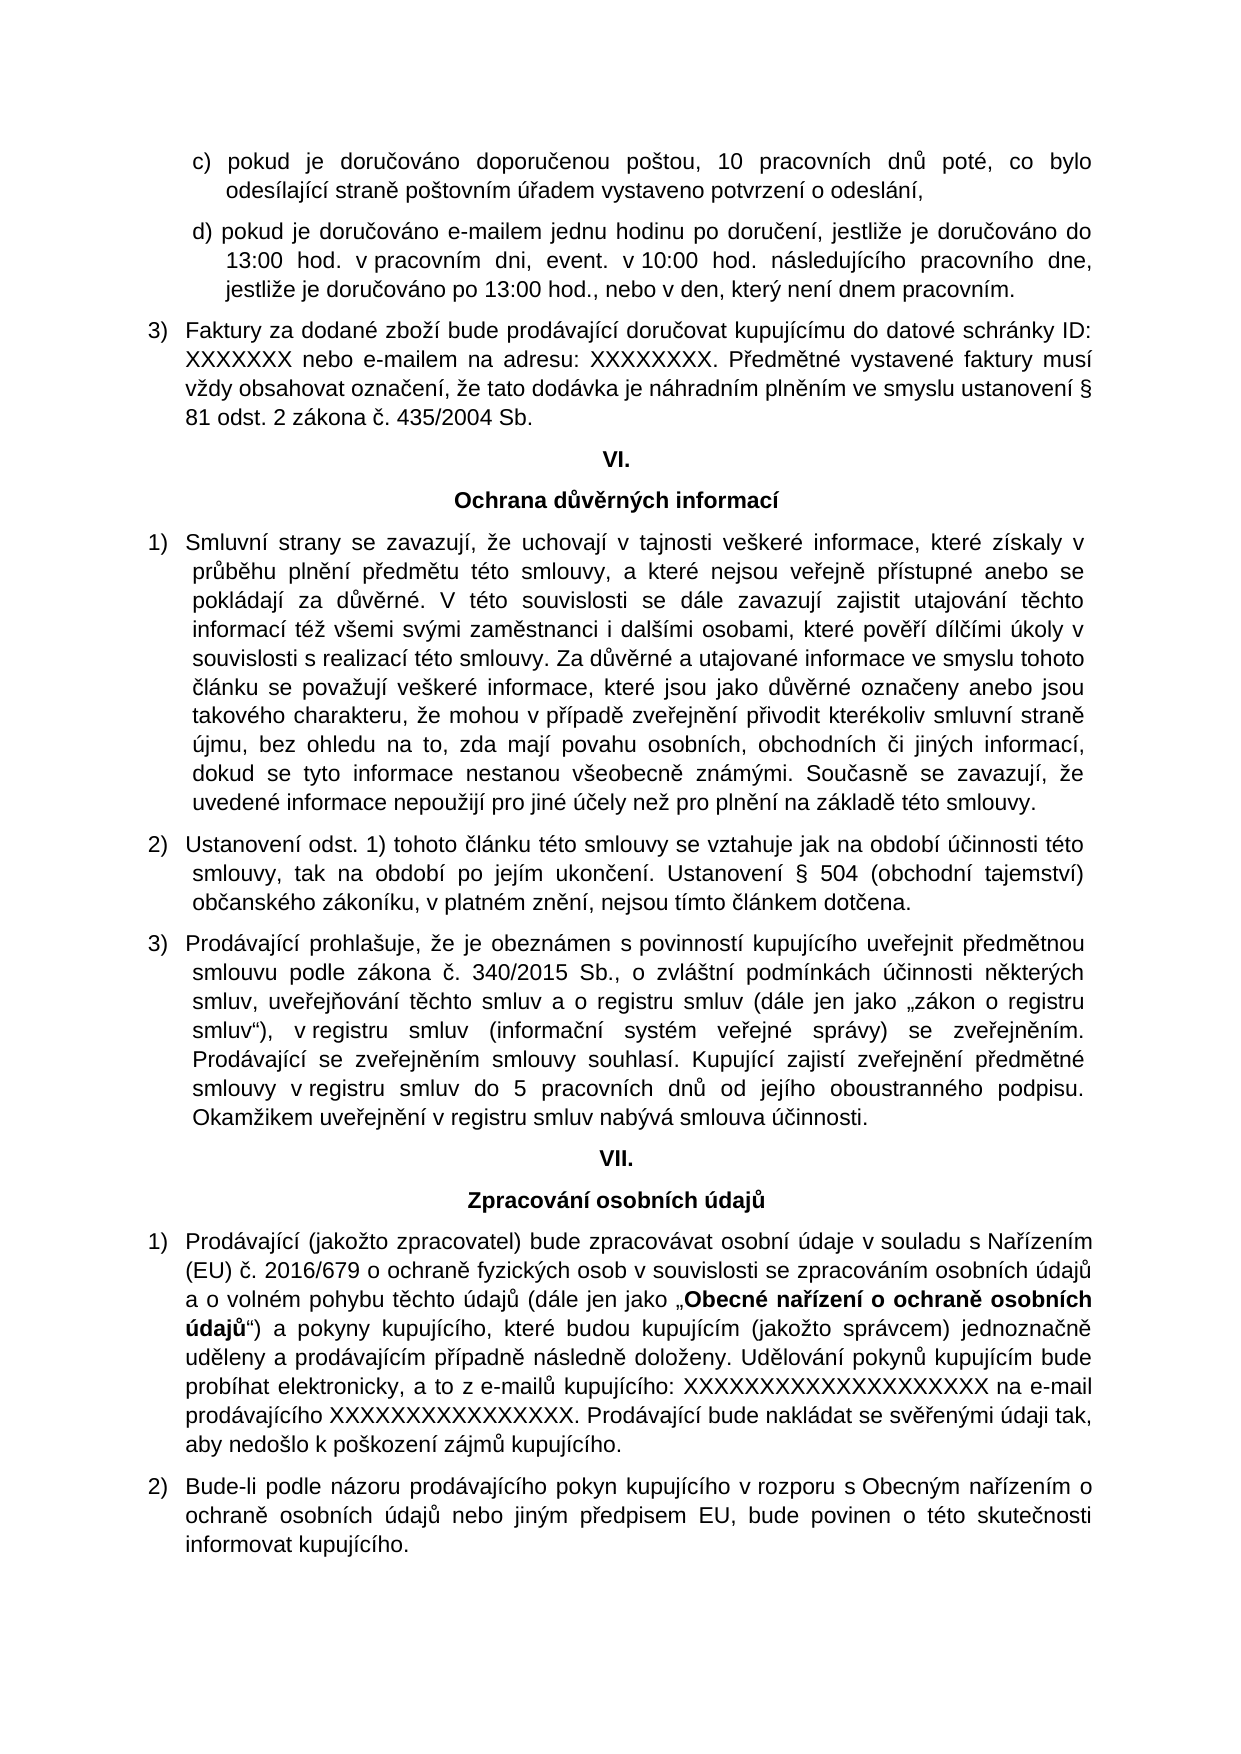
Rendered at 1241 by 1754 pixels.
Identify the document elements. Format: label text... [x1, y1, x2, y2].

text c) pokud je doručováno doporučenou poštou, 10 pracovních dnů poté, co bylo odesílající straně poštovním úřadem vystaveno potvrzení o odeslání, [192, 148, 1093, 203]
list Bude-li podle názoru prodávajícího pokyn kupujícího v rozporu s Obecným nařízením o ochraně osobních údajů nebo jiným předpisem EU, bude povinen o této skutečnosti informovat kupujícího. [148, 1473, 1093, 1557]
text d) pokud je doručováno e-mailem jednu hodinu po doručení, jestliže je doručováno do 13:00 hod. v pracovním dni, event. v 10:00 hod. následujícího pracovního dne, jestliže je doručováno po 13:00 hod., nebo v den, který není dnem pracovním. [192, 218, 1093, 302]
text Ochrana důvěrných informací [148, 487, 1085, 513]
list Faktury za dodané zboží bude prodávající doručovat kupujícímu do datové schránky ID: XXXXXXX nebo e-mailem na adresu: XXXXXXXX. Předmětné vystavené faktury musí vždy obsahovat označení, že tato dodávka je náhradním plněním ve smyslu ustanovení § 81 odst. 2 zákona č. 435/2004 Sb. [148, 317, 1093, 431]
text Zpracování osobních údajů [148, 1187, 1085, 1213]
text VII. [148, 1145, 1085, 1172]
list Ustanovení odst. 1) tohoto článku této smlouvy se vztahuje jak na období účinnosti této smlouvy, tak na období po jejím ukončení. Ustanovení § 504 (obchodní tajemství) občanského zákoníku, v platném znění, nejsou tímto článkem dotčena. [148, 831, 1085, 915]
list Prodávající (jakožto zpracovatel) bude zpracovávat osobní údaje v souladu s Nařízením (EU) č. 2016/679 o ochraně fyzických osob v souvislosti se zpracováním osobních údajů a o volném pohybu těchto údajů (dále jen jako „Obecné nařízení o ochraně osobních údajů“) a pokyny kupujícího, které budou kupujícím (jakožto správcem) jednoznačně uděleny a prodávajícím případně následně doloženy. Udělování pokynů kupujícím bude probíhat elektronicky, a to z e-mailů kupujícího: XXXXXXXXXXXXXXXXXXXX na e-mail prodávajícího XXXXXXXXXXXXXXXX. Prodávající bude nakládat se svěřenými údaji tak, aby nedošlo k poškození zájmů kupujícího. [148, 1228, 1093, 1458]
text VI. [148, 446, 1085, 472]
list Smluvní strany se zavazují, že uchovají v tajnosti veškeré informace, které získaly v průběhu plnění předmětu této smlouvy, a které nejsou veřejně přístupné anebo se pokládají za důvěrné. V této souvislosti se dále zavazují zajistit utajování těchto informací též všemi svými zaměstnanci i dalšími osobami, které pověří dílčími úkoly v souvislosti s realizací této smlouvy. Za důvěrné a utajované informace ve smyslu tohoto článku se považují veškeré informace, které jsou jako důvěrné označeny anebo jsou takového charakteru, že mohou v případě zveřejnění přivodit kterékoliv smluvní straně újmu, bez ohledu na to, zda mají povahu osobních, obchodních či jiných informací, dokud se tyto informace nestanou všeobecně známými. Současně se zavazují, že uvedené informace nepoužijí pro jiné účely než pro plnění na základě této smlouvy. [148, 529, 1085, 816]
list Prodávající prohlašuje, že je obeznámen s povinností kupujícího uveřejnit předmětnou smlouvu podle zákona č. 340/2015 Sb., o zvláštní podmínkách účinnosti některých smluv, uveřejňování těchto smluv a o registru smluv (dále jen jako „zákon o registru smluv“), v registru smluv (informační systém veřejné správy) se zveřejněním. Prodávající se zveřejněním smlouvy souhlasí. Kupující zajistí zveřejnění předmětné smlouvy v registru smluv do 5 pracovních dnů od jejího oboustranného podpisu. Okamžikem uveřejnění v registru smluv nabývá smlouva účinnosti. [148, 930, 1085, 1130]
